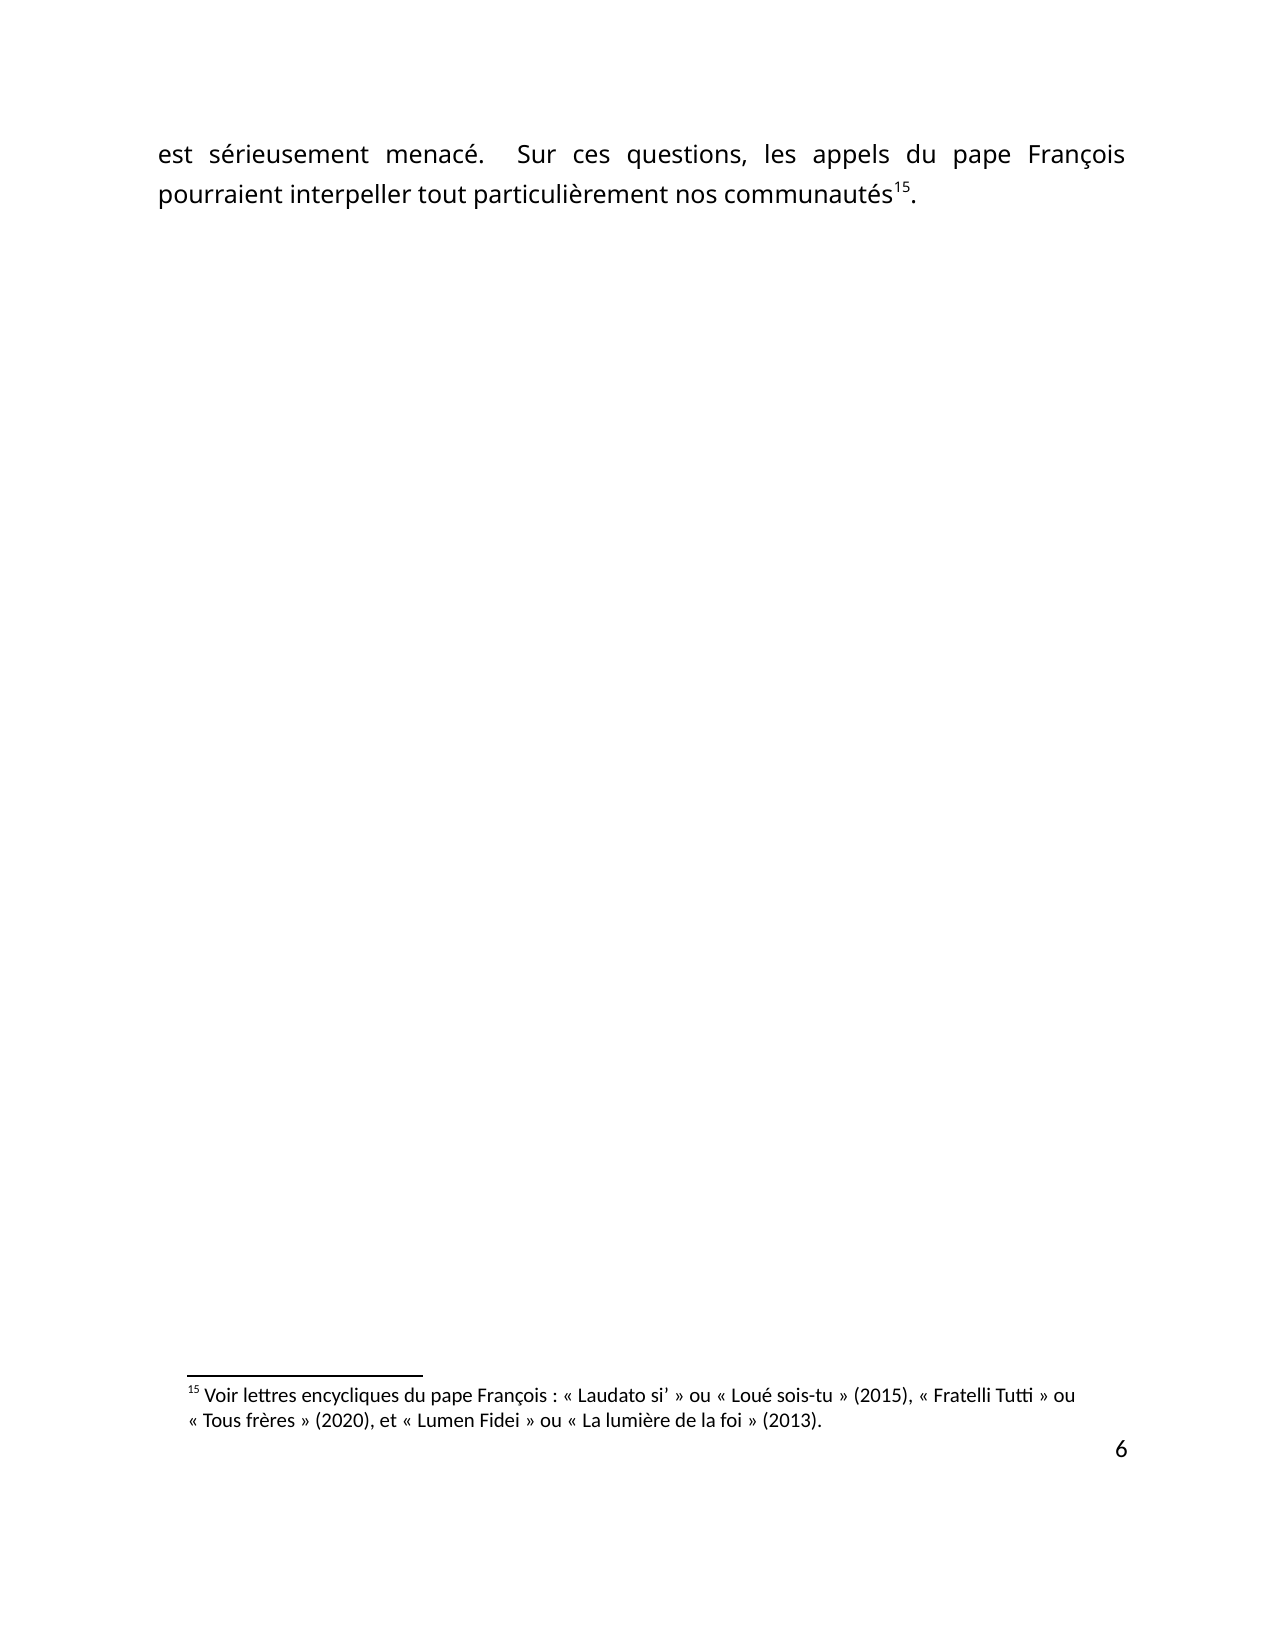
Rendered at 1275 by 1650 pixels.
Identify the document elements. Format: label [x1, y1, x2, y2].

text [158, 137, 1127, 210]
